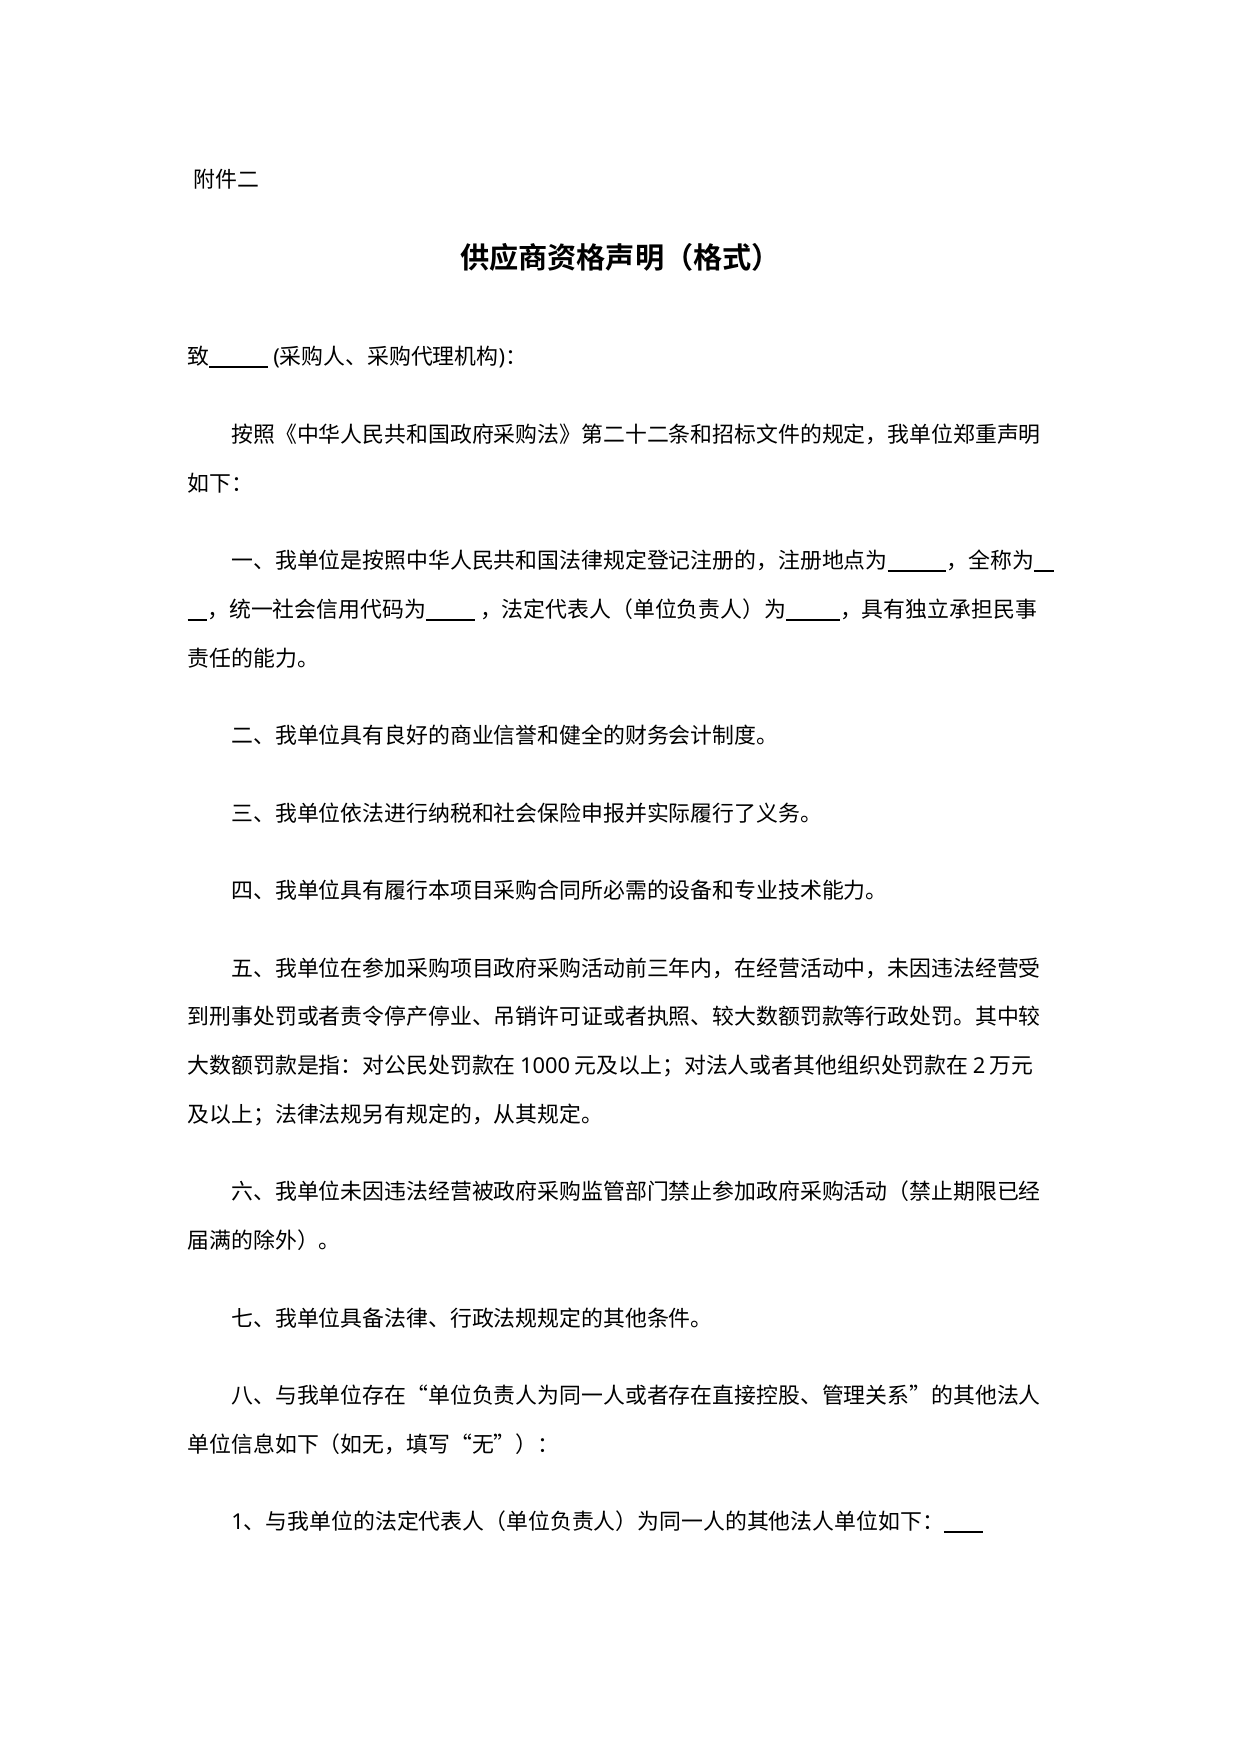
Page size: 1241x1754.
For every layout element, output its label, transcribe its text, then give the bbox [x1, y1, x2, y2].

text 四、我单位具有履行本项目采购合同所必需的设备和专业技术能力。 [187, 873, 1053, 905]
text 六、我单位未因违法经营被政府采购监管部门禁止参加政府采购活动（禁止期限已经届满的除外）。 [187, 1174, 1053, 1255]
text 致 (采购人、采购代理机构)： [187, 339, 1053, 371]
text 供应商资格声明（格式） [187, 224, 1053, 289]
text 附件二 [187, 162, 1053, 194]
text 八、与我单位存在“单位负责人为同一人或者存在直接控股、管理关系”的其他法人单位信息如下（如无，填写“无”）： [187, 1378, 1053, 1459]
text 按照《中华人民共和国政府采购法》第二十二条和招标文件的规定，我单位郑重声明如下： [187, 416, 1053, 498]
text 1、与我单位的法定代表人（单位负责人）为同一人的其他法人单位如下： [187, 1504, 1053, 1536]
text 五、我单位在参加采购项目政府采购活动前三年内，在经营活动中，未因违法经营受到刑事处罚或者责令停产停业、吊销许可证或者执照、较大数额罚款等行政处罚。其中较大数额罚款是指：对公民处罚款在1000元及以上；对法人或者其他组织处罚款在2万元及以上；法律法规另有规定的，从其规定。 [187, 950, 1053, 1129]
text 七、我单位具备法律、行政法规规定的其他条件。 [187, 1300, 1053, 1333]
text 一、我单位是按照中华人民共和国法律规定登记注册的，注册地点为 ，全称为 ，统一社会信用代码为 ，法定代表人（单位负责人）为 ，具有独立承担民事责任的能力。 [187, 543, 1053, 673]
text 三、我单位依法进行纳税和社会保险申报并实际履行了义务。 [187, 795, 1053, 828]
text 二、我单位具有良好的商业信誉和健全的财务会计制度。 [187, 718, 1053, 750]
